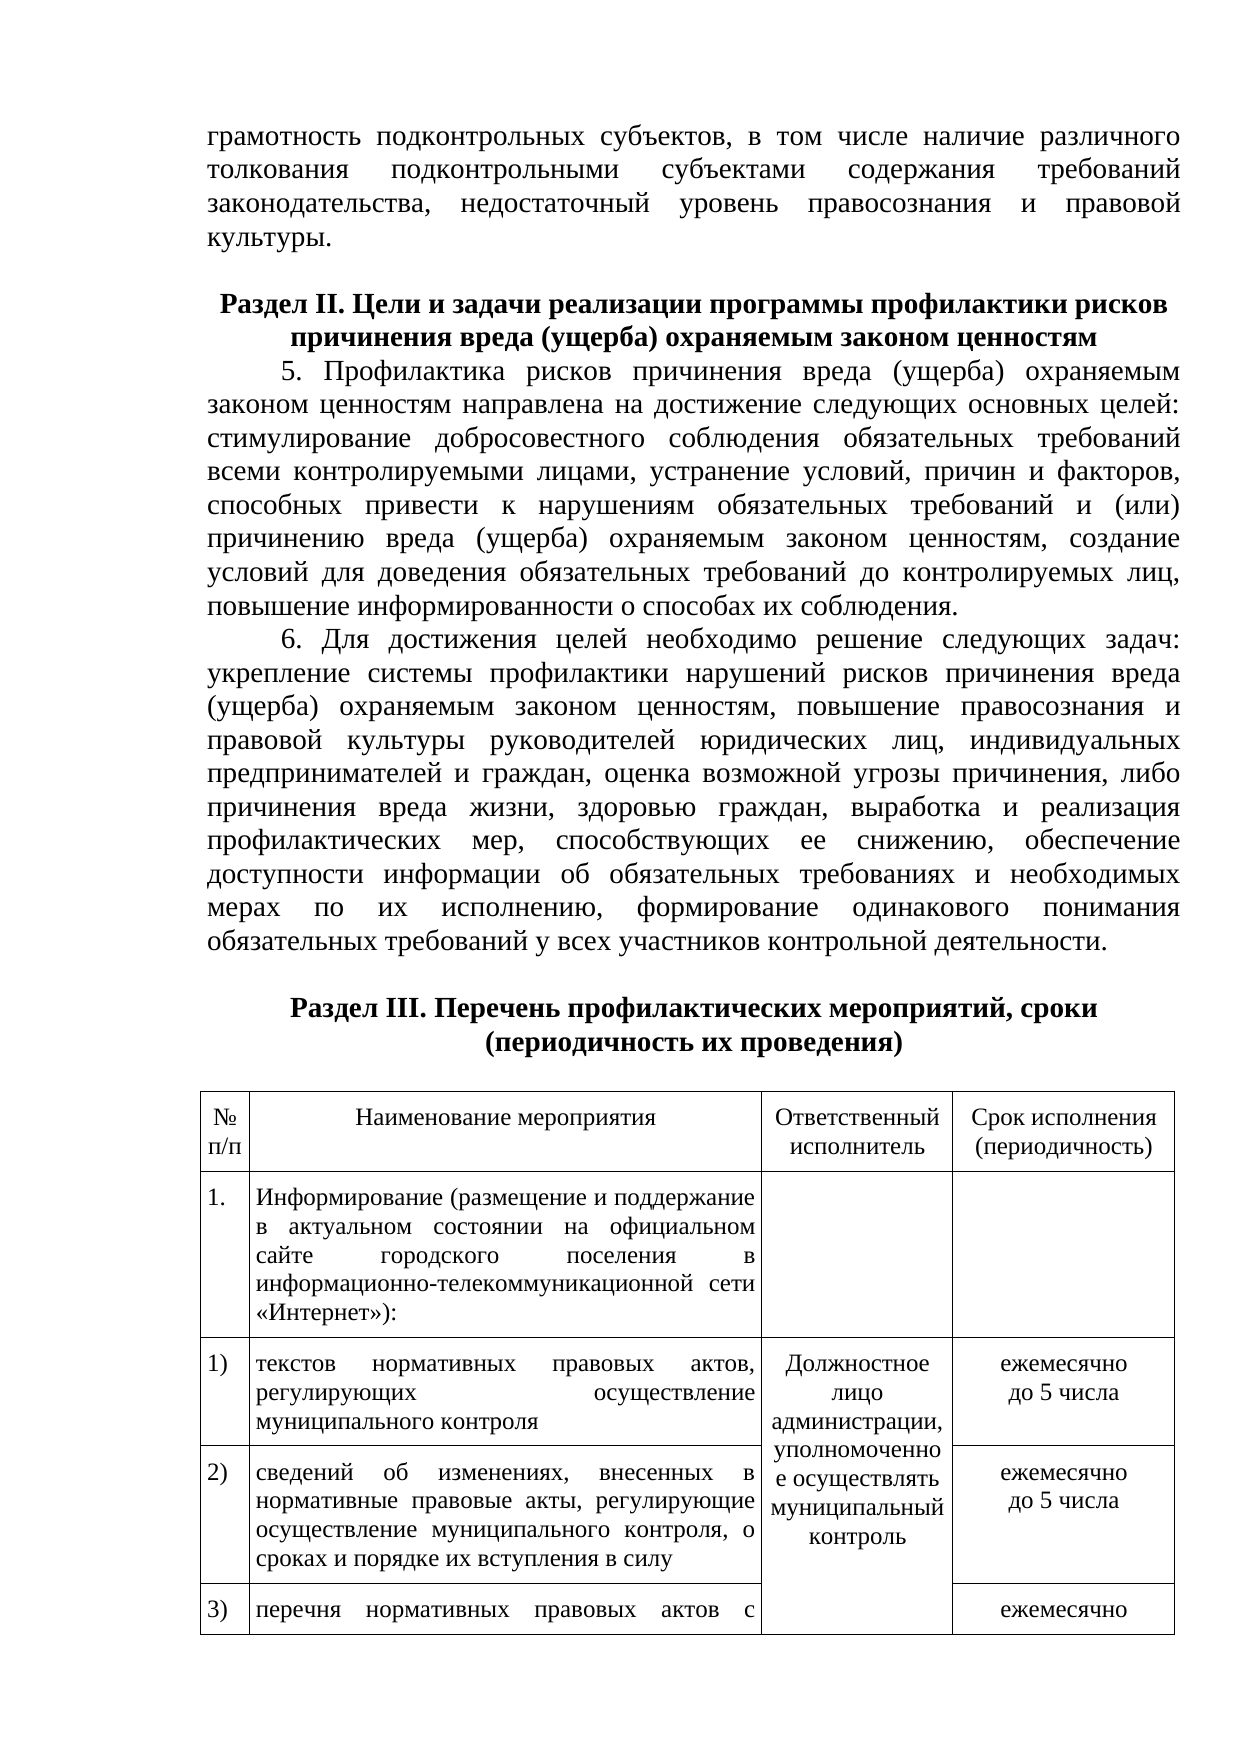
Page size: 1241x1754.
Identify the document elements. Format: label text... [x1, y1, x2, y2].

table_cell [250, 1584, 761, 1633]
table_cell 2) [201, 1446, 249, 1582]
table_cell 3) [201, 1584, 249, 1633]
table_header Наименование мероприятия [250, 1092, 761, 1171]
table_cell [953, 1584, 1174, 1633]
table_cell текстов нормативных правовых актов, регулирующих осуществление муниципального контроля [250, 1338, 761, 1445]
table_cell Должностное лицо администрации, уполномоченное осуществлять муниципальный контроль [762, 1338, 952, 1633]
table_cell 1. [201, 1172, 249, 1337]
table_cell ежемесячно до 5 числа [953, 1446, 1174, 1582]
table_header Ответственный исполнитель [762, 1092, 952, 1171]
table_cell [953, 1172, 1174, 1337]
title Раздел III. Перечень профилактических мероприятий, сроки (периодичность их проведения) [207, 990, 1181, 1057]
text 5. Профилактика рисков причинения вреда (ущерба) охраняемым законом ценностям направлена на достижение следующих основных целей: стимулирование добросовестного соблюдения обязательных требований всеми контролируемыми лицами, устранение условий, причин и факторов, способных привести к нарушениям обязательных требований и (или) причинению вреда (ущерба) охраняемым законом ценностям, создание условий для доведения обязательных требований до контролируемых лиц, повышение информированности о способах их соблюдения. [207, 353, 1181, 621]
table_cell [762, 1172, 952, 1337]
table_cell ежемесячно до 5 числа [953, 1338, 1174, 1445]
table_header № п/п [201, 1092, 249, 1171]
title Раздел II. Цели и задачи реализации программы профилактики рисков причинения вреда (ущерба) охраняемым законом ценностям [207, 286, 1181, 353]
text 6. Для достижения целей необходимо решение следующих задач: укрепление системы профилактики нарушений рисков причинения вреда (ущерба) охраняемым законом ценностям, повышение правосознания и правовой культуры руководителей юридических лиц, индивидуальных предпринимателей и граждан, оценка возможной угрозы причинения, либо причинения вреда жизни, здоровью граждан, выработка и реализация профилактических мер, способствующих ее снижению, обеспечение доступности информации об обязательных требованиях и необходимых мерах по их исполнению, формирование одинакового понимания обязательных требований у всех участников контрольной деятельности. [207, 621, 1181, 957]
table_header Срок исполнения (периодичность) [953, 1092, 1174, 1171]
table_cell сведений об изменениях, внесенных в нормативные правовые акты, регулирующие осуществление муниципального контроля, о сроках и порядке их вступления в силу [250, 1446, 761, 1582]
table_cell 1) [201, 1338, 249, 1445]
table_cell Информирование (размещение и поддержание в актуальном состоянии на официальном сайте городского поселения в информационно-телекоммуникационной сети «Интернет»): [250, 1172, 761, 1337]
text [207, 118, 1181, 252]
